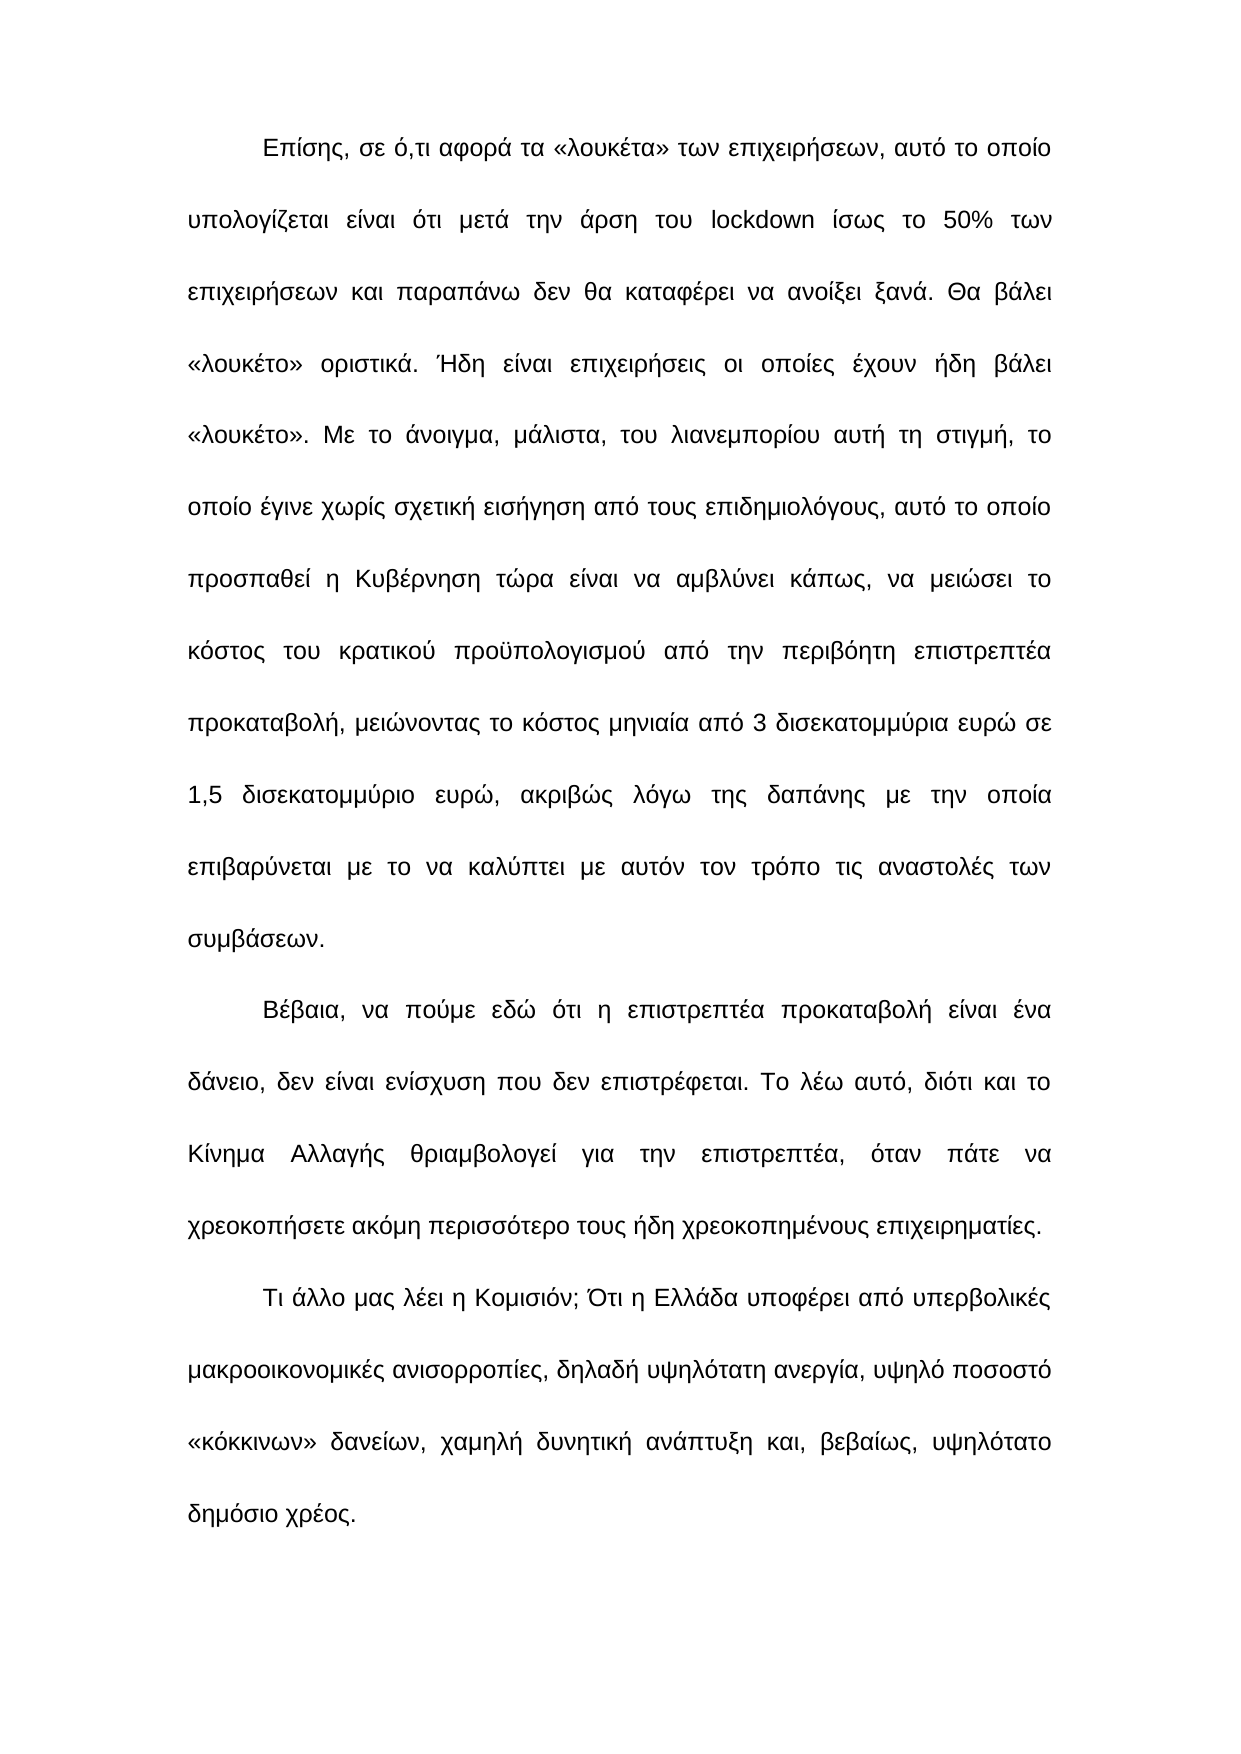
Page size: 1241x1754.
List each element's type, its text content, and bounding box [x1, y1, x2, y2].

text Τι άλλο μας λέει η Κομισιόν; Ότι η Ελλάδα υποφέρει από υπερβολικές μακροοικονομικές ανισορροπίες, δηλαδή υψηλότατη ανεργία, υψηλό ποσοστό «κόκκινων» δανείων, χαμηλή δυνητική ανάπτυξη και, βεβαίως, υψηλότατο δημόσιο χρέος. [187, 1283, 1053, 1527]
text Επίσης, σε ό,τι αφορά τα «λουκέτα» των επιχειρήσεων, αυτό το οποίο υπολογίζεται είναι ότι μετά την άρση του lockdown ίσως το 50% των επιχειρήσεων και παραπάνω δεν θα καταφέρει να ανοίξει ξανά. Θα βάλει «λουκέτο» οριστικά. Ήδη είναι επιχειρήσεις οι οποίες έχουν ήδη βάλει «λουκέτο». Με το άνοιγμα, μάλιστα, του λιανεμπορίου αυτή τη στιγμή, το οποίο έγινε χωρίς σχετική εισήγηση από τους επιδημιολόγους, αυτό το οποίο προσπαθεί η Κυβέρνηση τώρα είναι να αμβλύνει κάπως, να μειώσει το κόστος του κρατικού προϋπολογισμού από την περιβόητη επιστρεπτέα προκαταβολή, μειώνοντας το κόστος μηνιαία από 3 δισεκατομμύρια ευρώ σε 1,5 δισεκατομμύριο ευρώ, ακριβώς λόγω της δαπάνης με την οποία επιβαρύνεται με το να καλύπτει με αυτόν τον τρόπο τις αναστολές των συμβάσεων. [187, 133, 1053, 952]
text Βέβαια, να πούμε εδώ ότι η επιστρεπτέα προκαταβολή είναι ένα δάνειο, δεν είναι ενίσχυση που δεν επιστρέφεται. Το λέω αυτό, διότι και το Κίνημα Αλλαγής θριαμβολογεί για την επιστρεπτέα, όταν πάτε να χρεοκοπήσετε ακόμη περισσότερο τους ήδη χρεοκοπημένους επιχειρηματίες. [187, 995, 1053, 1240]
